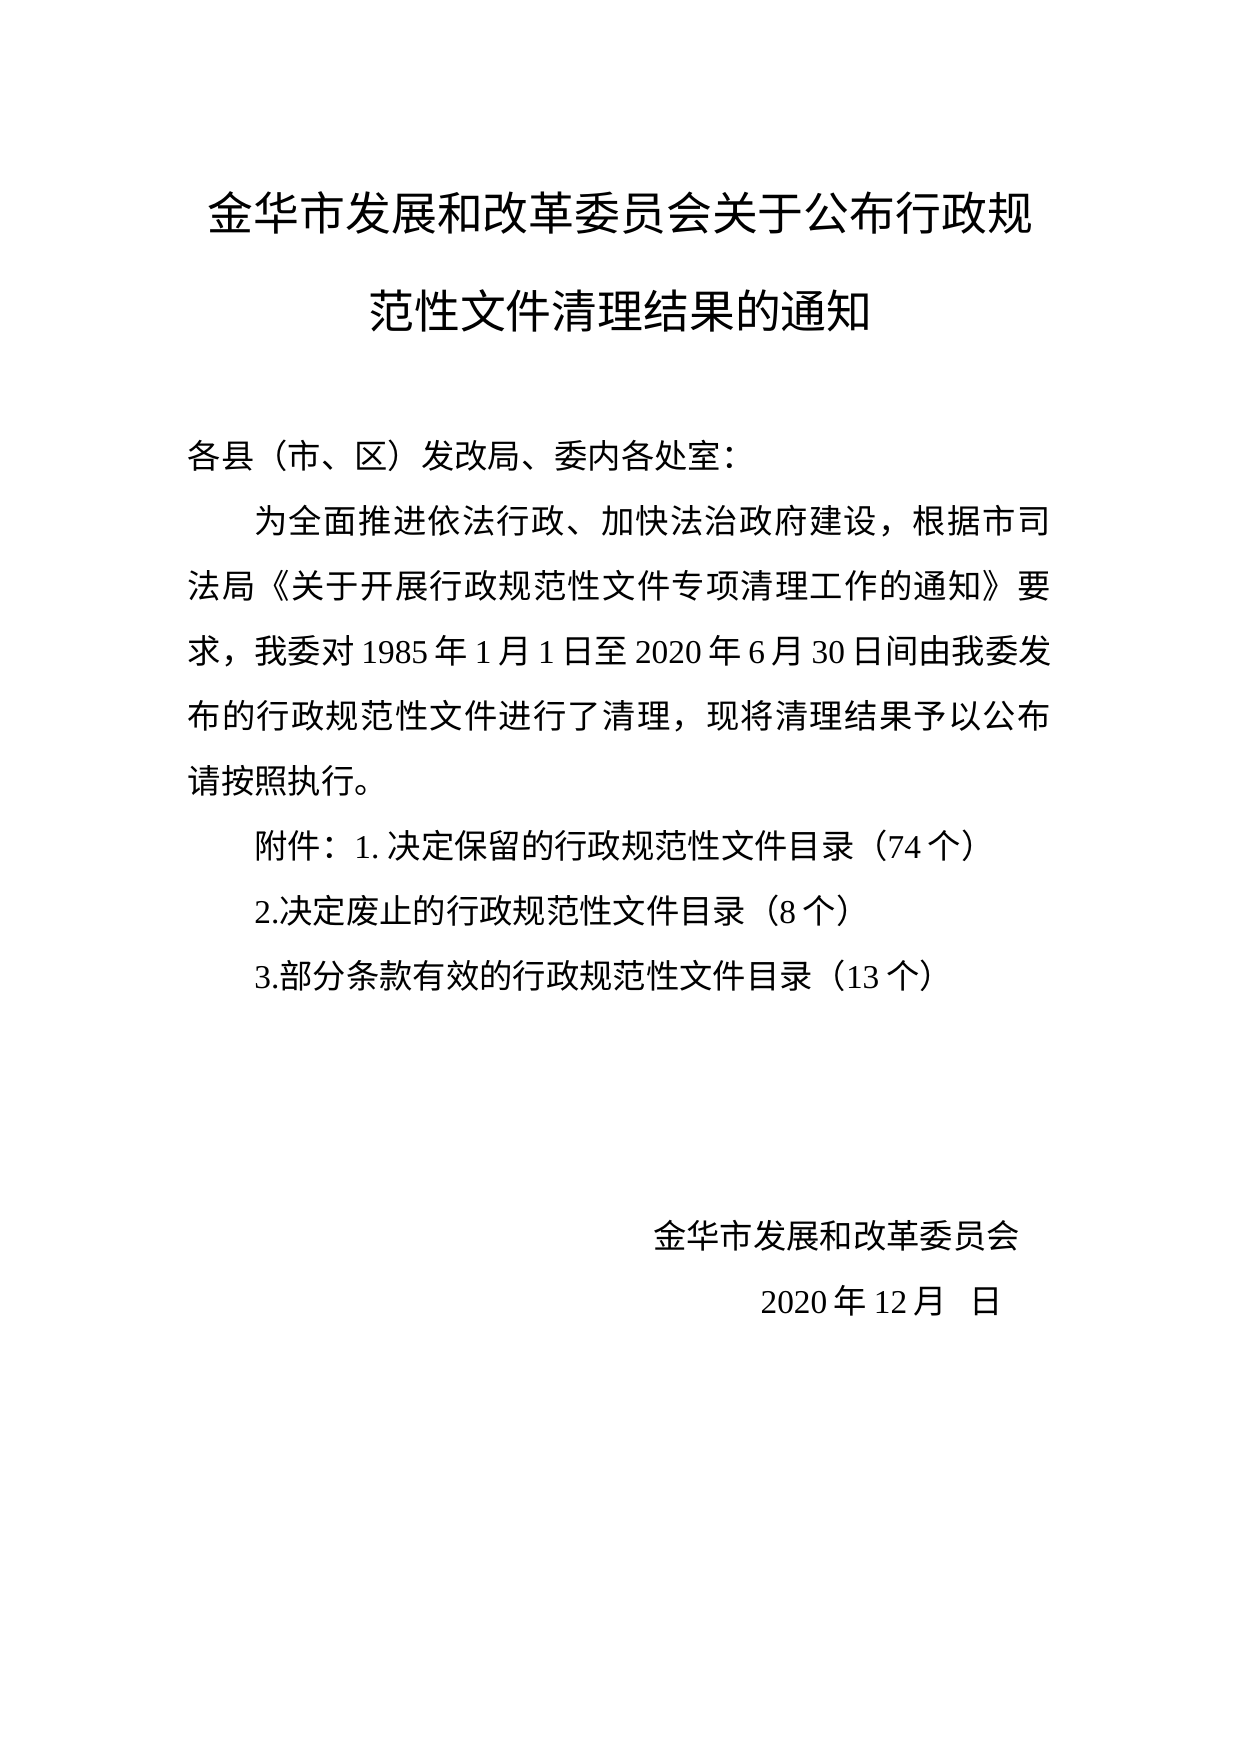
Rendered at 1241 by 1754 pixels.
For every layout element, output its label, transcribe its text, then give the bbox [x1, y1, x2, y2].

text 金华市发展和改革委员会关于公布行政规范性文件清理结果的通知 [187, 162, 1053, 357]
text 金华市发展和改革委员会 [187, 1202, 1019, 1267]
text 2.决定废止的行政规范性文件目录（8个） [187, 877, 1053, 942]
text 为全面推进依法行政、加快法治政府建设，根据市司法局《关于开展行政规范性文件专项清理工作的通知》要求，我委对1985年1月1日至2020年6月30日间由我委发布的行政规范性文件进行了清理，现将清理结果予以公布，请按照执行。 [187, 487, 1053, 812]
text 附件：1. 决定保留的行政规范性文件目录（74个） [187, 812, 1053, 877]
text 各县（市、区）发改局、委内各处室： [187, 422, 1053, 487]
text 3.部分条款有效的行政规范性文件目录（13个） [187, 942, 1053, 1007]
text 2020年12月 日 [187, 1267, 1003, 1332]
